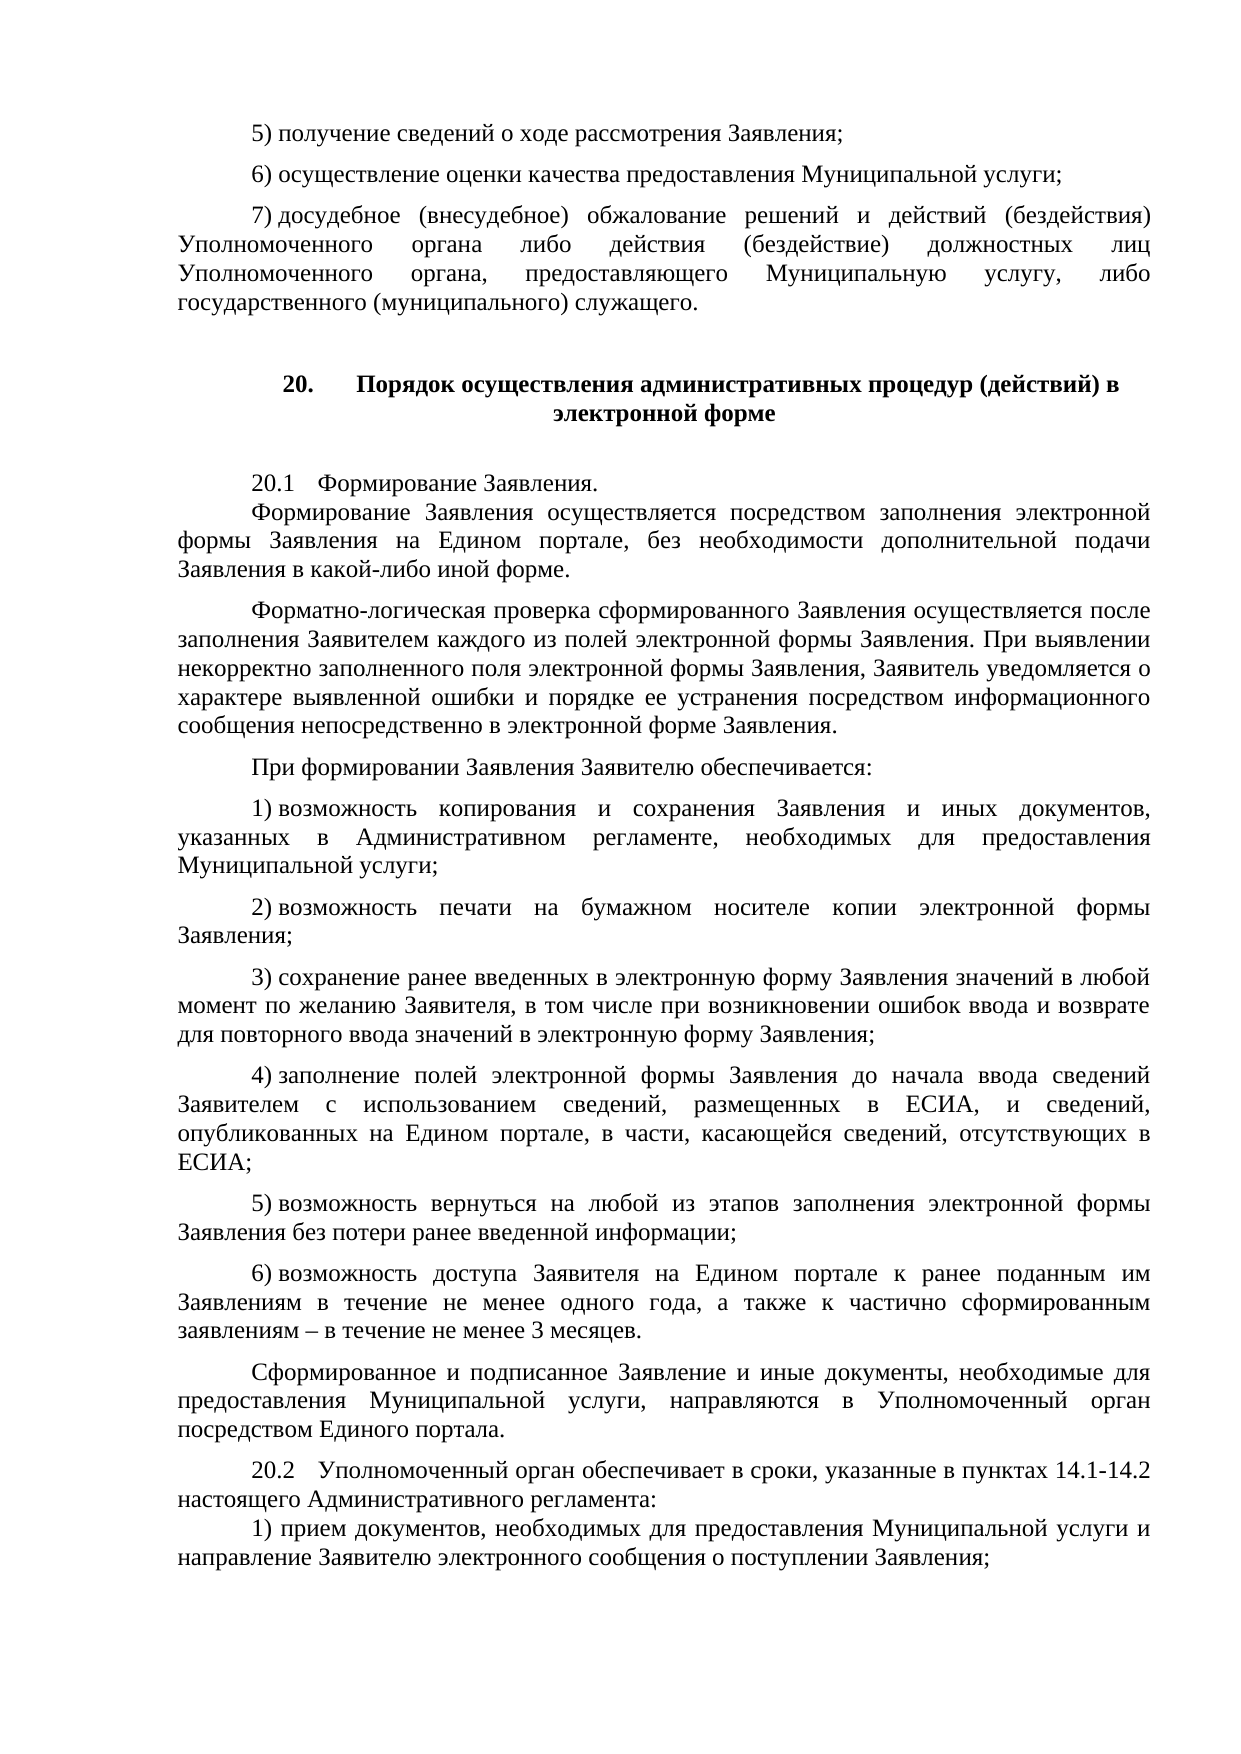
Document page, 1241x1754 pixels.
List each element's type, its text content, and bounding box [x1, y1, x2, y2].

text При формировании Заявления Заявителю обеспечивается: [177, 752, 1151, 781]
list Уполномоченный орган обеспечивает в сроки, указанные в пунктах 14.1-14.2 настоящего Административного регламента: [177, 1456, 1151, 1513]
list Формирование Заявления. [177, 468, 1151, 497]
text 4) заполнение полей электронной формы Заявления до начала ввода сведений Заявителем с использованием сведений, размещенных в ЕСИА, и сведений, опубликованных на Едином портале, в части, касающейся сведений, отсутствующих в ЕСИА; [177, 1061, 1151, 1176]
text Формирование Заявления осуществляется посредством заполнения электронной формы Заявления на Едином портале, без необходимости дополнительной подачи Заявления в какой-либо иной форме. [177, 497, 1151, 583]
text 2) возможность печати на бумажном носителе копии электронной формы Заявления; [177, 892, 1151, 949]
text 1) прием документов, необходимых для предоставления Муниципальной услуги и направление Заявителю электронного сообщения о поступлении Заявления; [177, 1513, 1151, 1571]
text Форматно-логическая проверка сформированного Заявления осуществляется после заполнения Заявителем каждого из полей электронной формы Заявления. При выявлении некорректно заполненного поля электронной формы Заявления, Заявитель уведомляется о характере выявленной ошибки и порядке ее устранения посредством информационного сообщения непосредственно в электронной форме Заявления. [177, 596, 1151, 739]
text 5) возможность вернуться на любой из этапов заполнения электронной формы Заявления без потери ранее введенной информации; [177, 1188, 1151, 1246]
subtitle Порядок осуществления административных процедур (действий) в электронной форме [177, 369, 1151, 427]
text 6) возможность доступа Заявителя на Едином портале к ранее поданным им Заявлениям в течение не менее одного года, а также к частично сформированным заявлениям – в течение не менее 3 месяцев. [177, 1258, 1151, 1344]
text 7) досудебное (внесудебное) обжалование решений и действий (бездействия) Уполномоченного органа либо действия (бездействие) должностных лиц Уполномоченного органа, предоставляющего Муниципальную услугу, либо государственного (муниципального) служащего. [177, 201, 1151, 316]
text 5) получение сведений о ходе рассмотрения Заявления; [177, 118, 1151, 147]
text 3) сохранение ранее введенных в электронную форму Заявления значений в любой момент по желанию Заявителя, в том числе при возникновении ошибок ввода и возврате для повторного ввода значений в электронную форму Заявления; [177, 962, 1151, 1048]
text Сформированное и подписанное Заявление и иные документы, необходимые для предоставления Муниципальной услуги, направляются в Уполномоченный орган посредством Единого портала. [177, 1357, 1151, 1443]
text 1) возможность копирования и сохранения Заявления и иных документов, указанных в Административном регламенте, необходимых для предоставления Муниципальной услуги; [177, 793, 1151, 879]
text 6) осуществление оценки качества предоставления Муниципальной услуги; [177, 159, 1151, 188]
